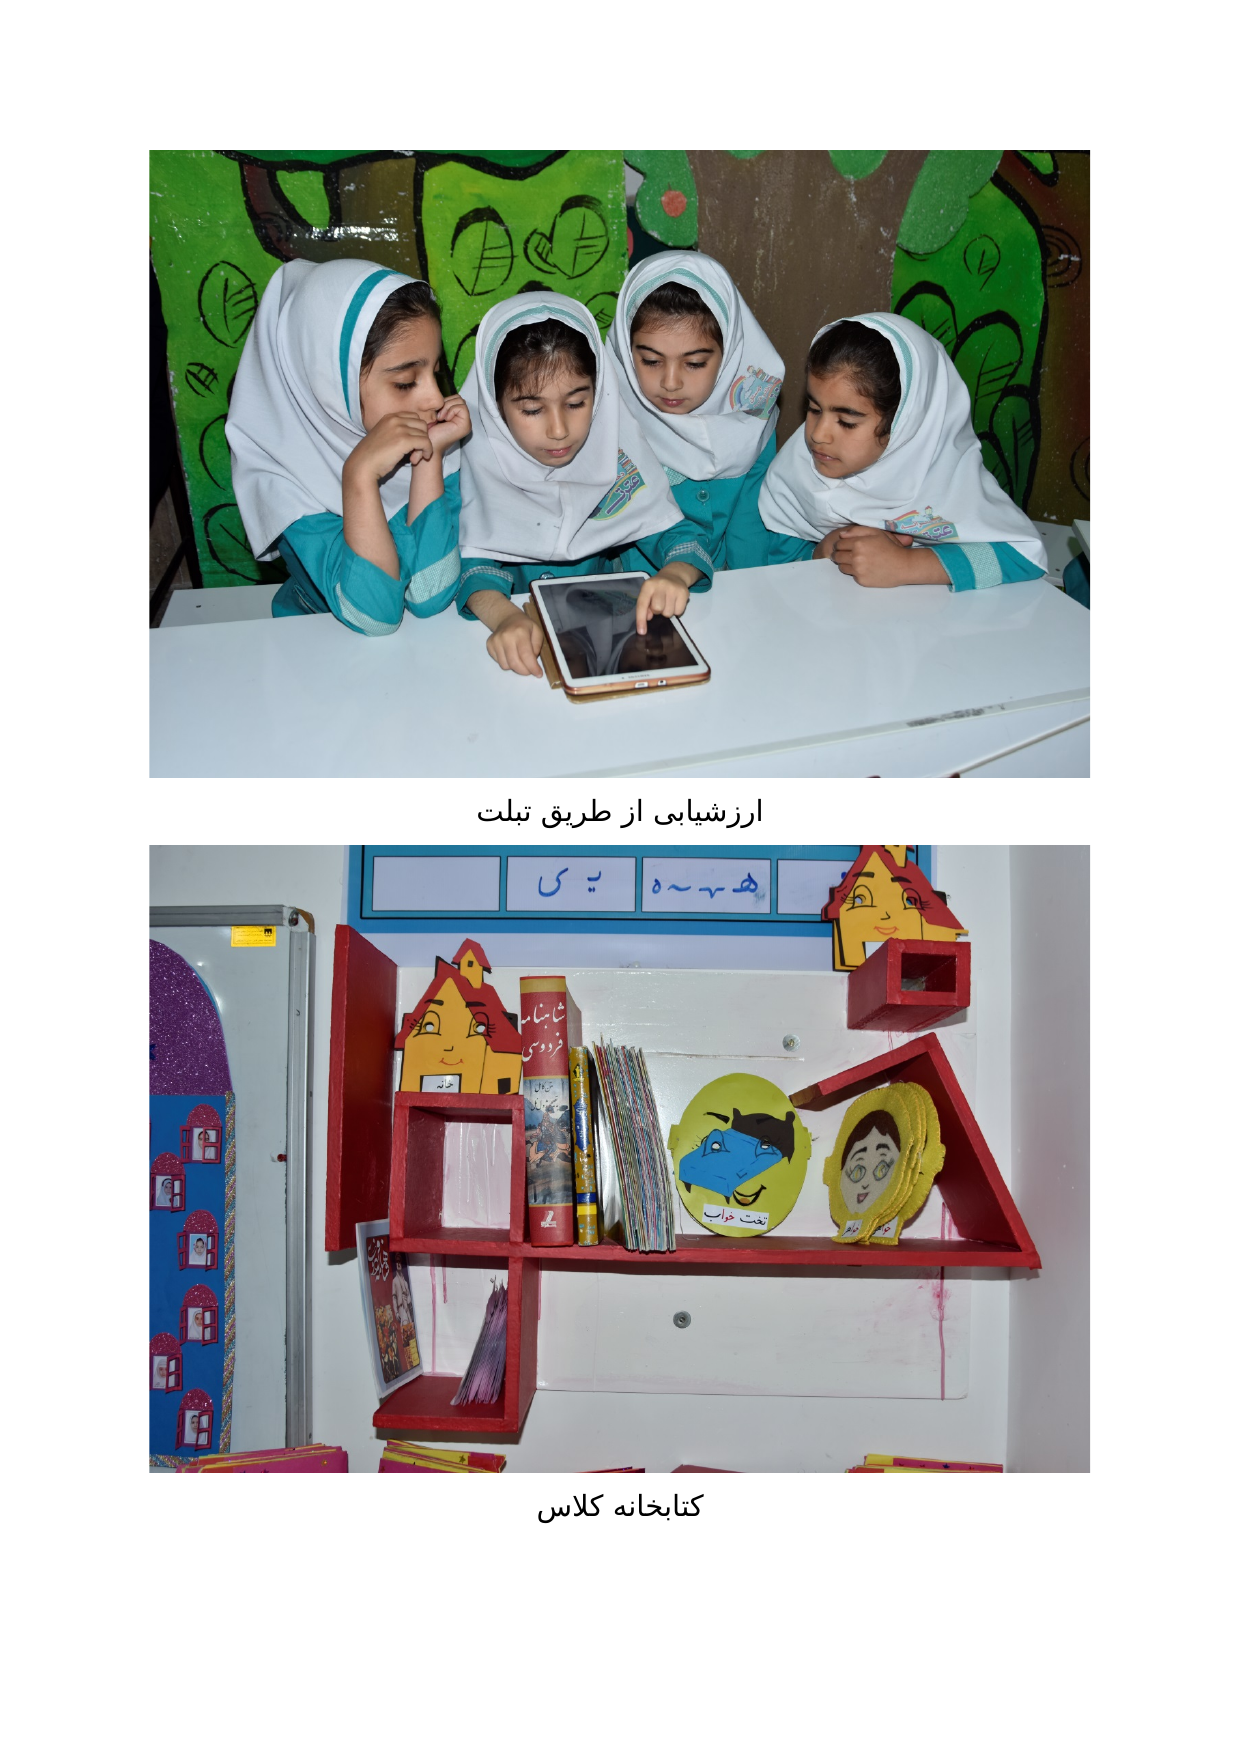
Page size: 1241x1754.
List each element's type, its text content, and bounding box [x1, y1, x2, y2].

picture [149, 150, 1091, 778]
text کتابخانه کلاس [150, 1490, 1090, 1524]
picture [149, 845, 1091, 1473]
text ارزشیابی از طریق تبلت [150, 794, 1090, 828]
